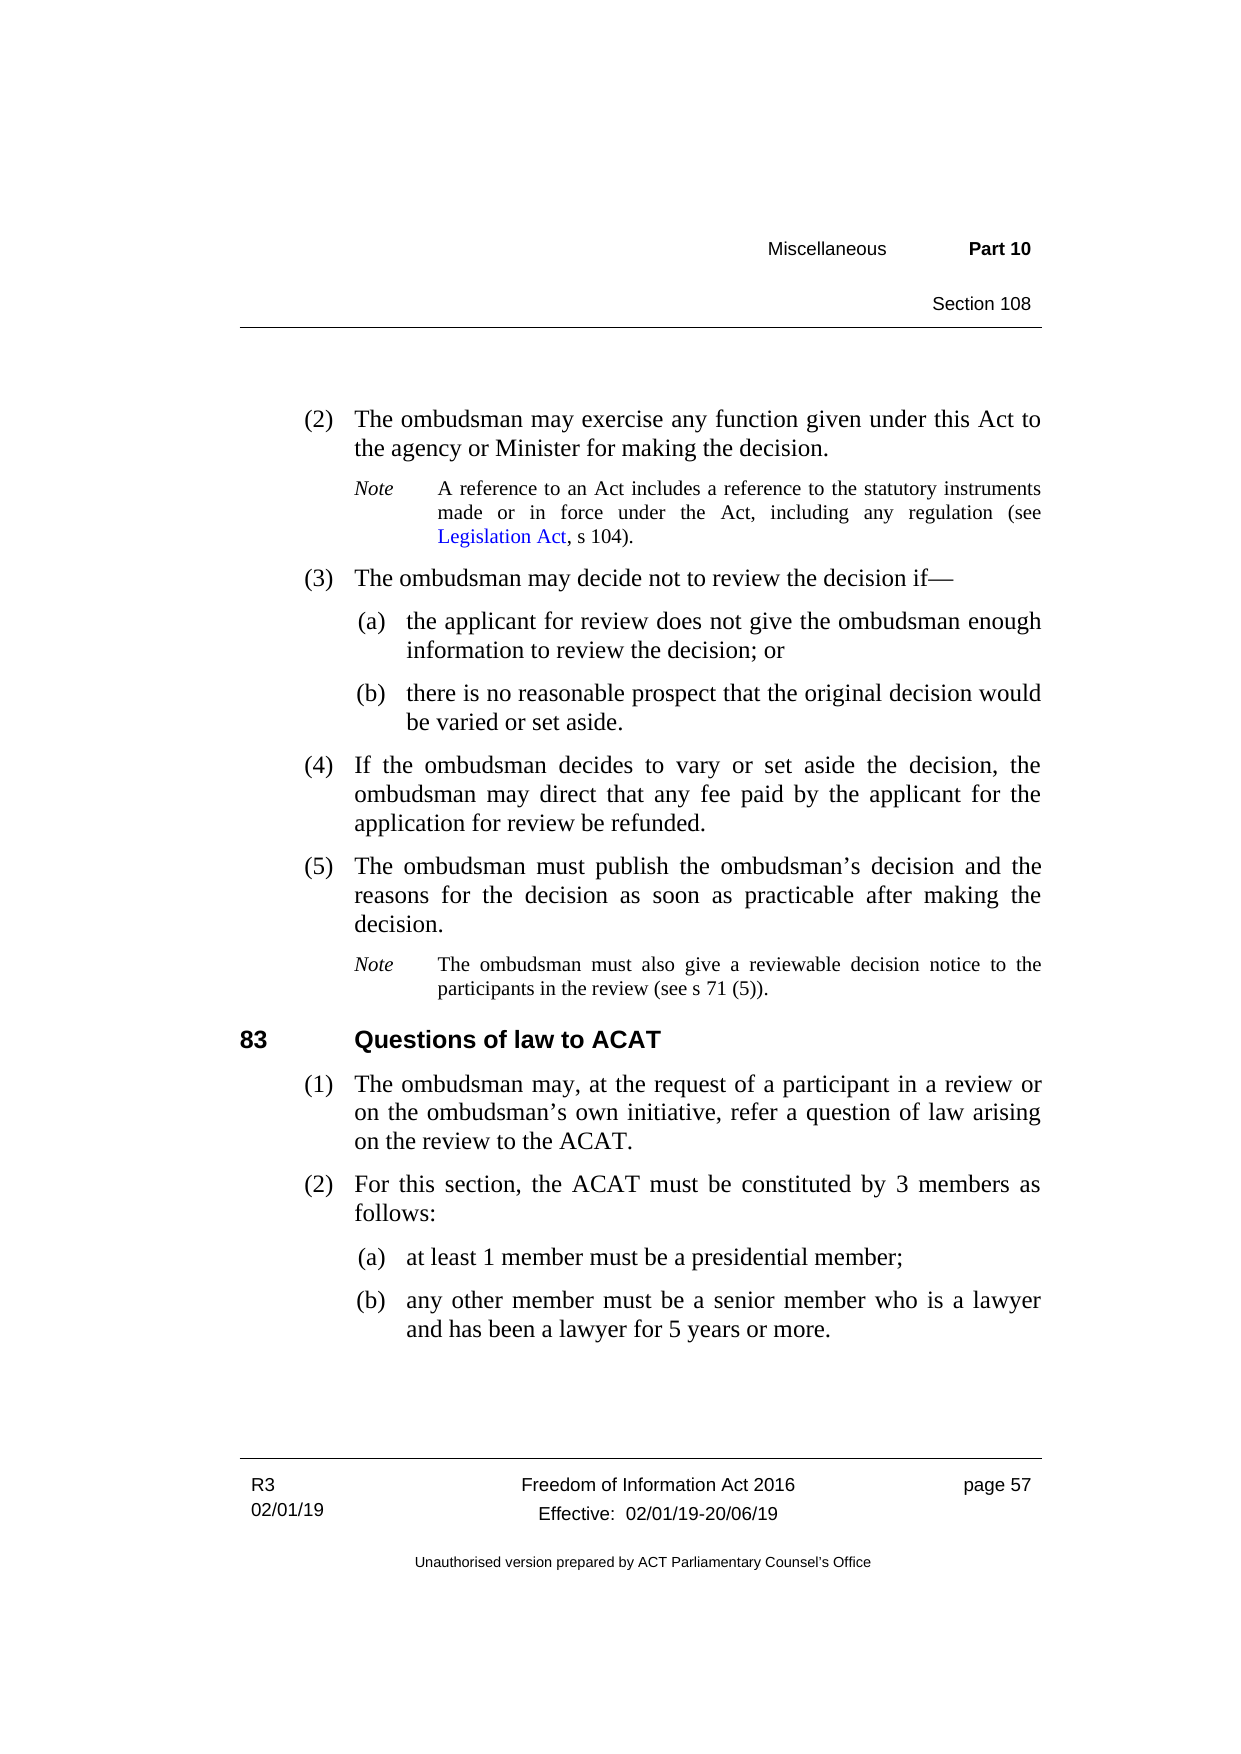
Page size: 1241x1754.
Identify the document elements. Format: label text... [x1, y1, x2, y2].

text (a) at least 1 member must be a presidential member; [239, 1242, 1042, 1270]
text (1) The ombudsman may, at the request of a participant in a review or on the ombudsman’s own initiative, refer a question of law arising on the review to the ACAT. [239, 1069, 1042, 1155]
text (5) The ombudsman must publish the ombudsman’s decision and the reasons for the decision as soon as practicable after making the decision. [239, 851, 1042, 938]
text Note A reference to an Act includes a reference to the statutory instruments made or in force under the Act, including any regulation (see Legislation Act, s 104). [354, 476, 1042, 548]
text (a) the applicant for review does not give the ombudsman enough information to review the decision; or [239, 606, 1042, 664]
text (4) If the ombudsman decides to vary or set aside the decision, the ombudsman may direct that any fee paid by the applicant for the application for review be refunded. [239, 751, 1042, 837]
text (b) there is no reasonable prospect that the original decision would be varied or set aside. [239, 678, 1042, 736]
text Note The ombudsman must also give a reviewable decision notice to the participants in the review (see s 71 (5)). [354, 952, 1042, 1000]
text 83 Questions of law to ACAT [239, 1025, 1042, 1054]
text (2) The ombudsman may exercise any function given under this Act to the agency or Minister for making the decision. [239, 404, 1042, 462]
text (b) any other member must be a senior member who is a lawyer and has been a lawyer for 5 years or more. [239, 1285, 1042, 1342]
text (3) The ombudsman may decide not to review the decision if— [239, 563, 1042, 592]
text (2) For this section, the ACAT must be constituted by 3 members as follows: [239, 1169, 1042, 1227]
